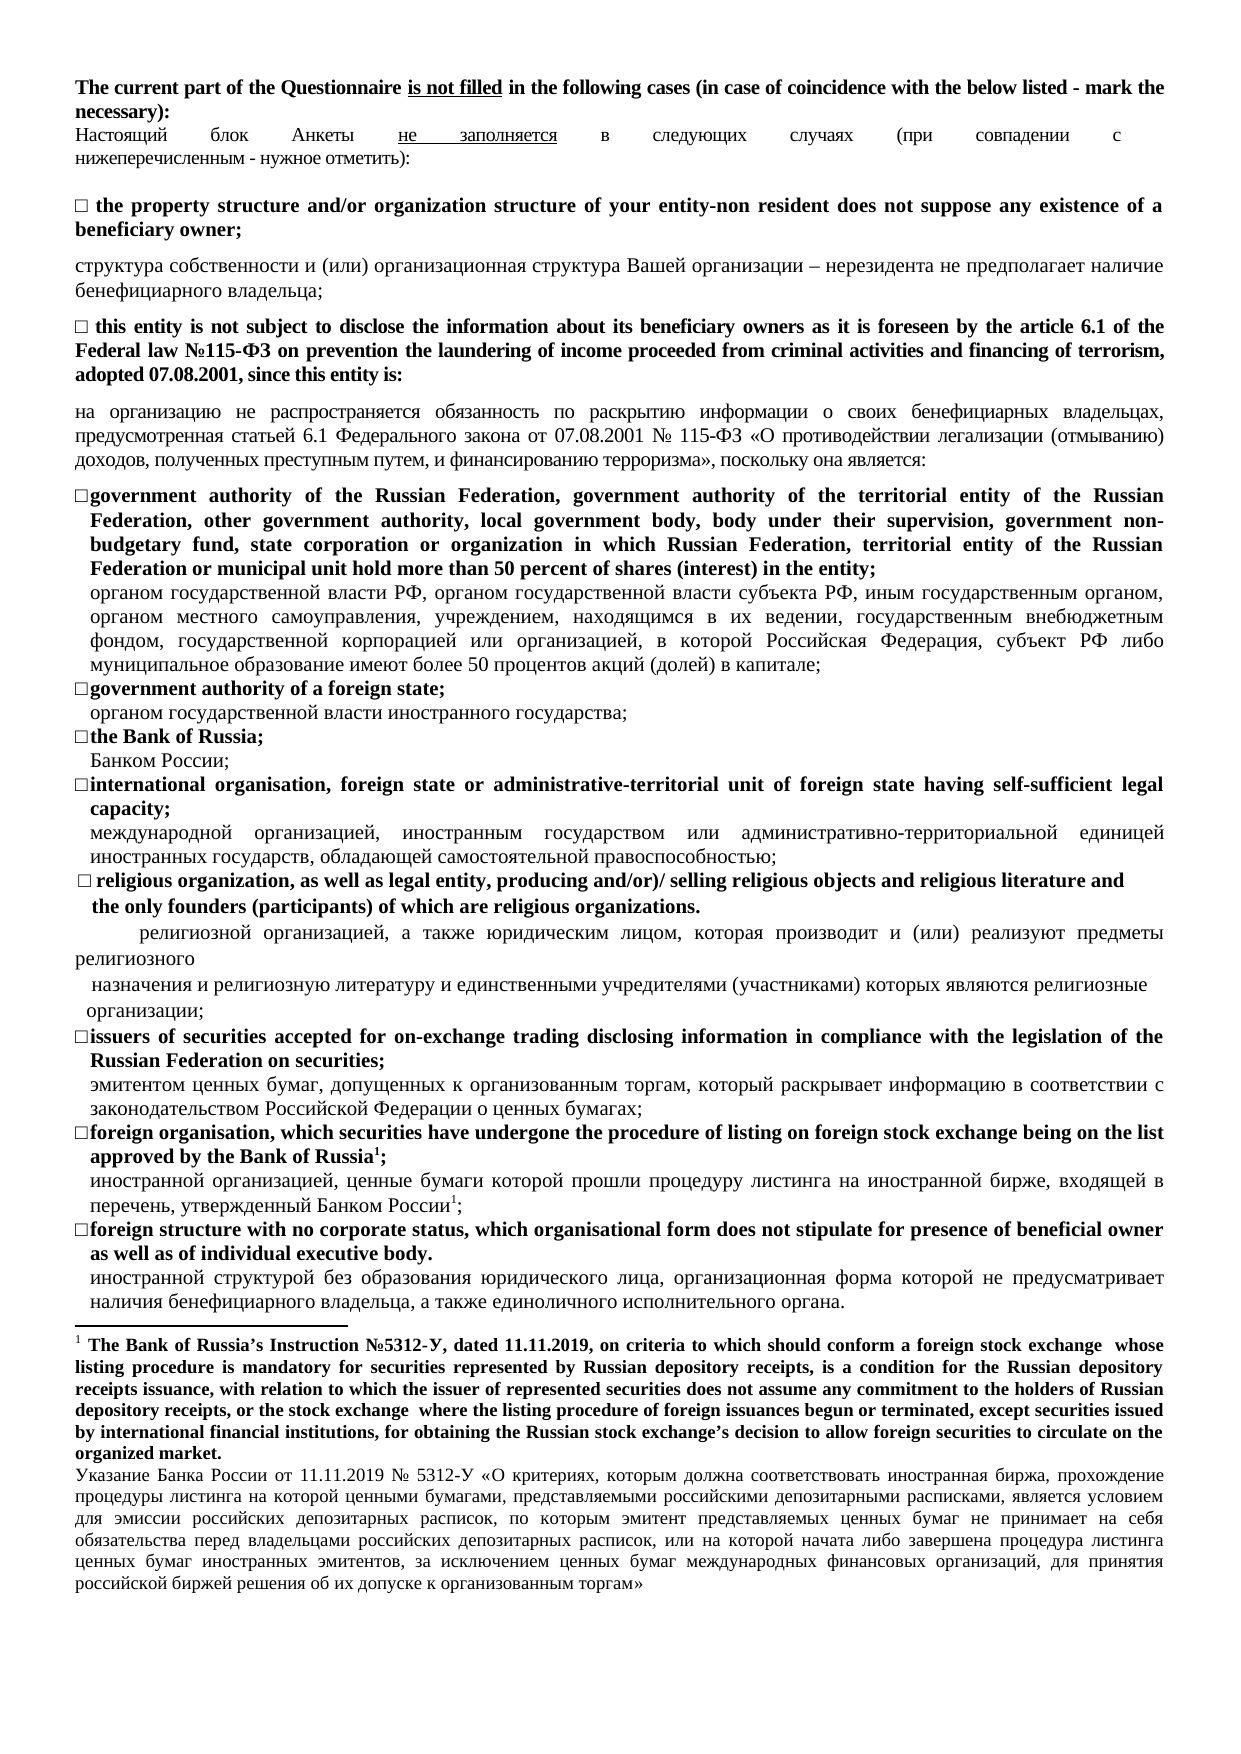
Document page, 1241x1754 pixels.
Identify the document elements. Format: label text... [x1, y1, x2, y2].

text эмитентом ценных бумаг, допущенных к организованным торгам, который раскрывает информацию в соответствии с законодательством Российской Федерации о ценных бумагах; [90, 1072, 1165, 1120]
text □ this entity is not subject to disclose the information about its beneficiary owners as it is foreseen by the article 6.1 of the Federal law №115-ФЗ on prevention the laundering of income proceeded from criminal activities and financing of terrorism, adopted 07.08.2001, since this entity is: [75, 314, 1165, 386]
text The current part of the Questionnaire is not filled in the following cases (in case of coincidence with the below listed - mark the necessary): [75, 75, 1165, 123]
text □ government authority of a foreign state; [75, 676, 1165, 700]
text □ government authority of the Russian Federation, government authority of the territorial entity of the Russian Federation, other government authority, local government body, body under their supervision, government non-budgetary fund, state corporation or organization in which Russian Federation, territorial entity of the Russian Federation or municipal unit hold more than 50 percent of shares (interest) in the entity; [75, 483, 1165, 580]
text организации; [60, 998, 1165, 1022]
text Банком России; [90, 748, 1165, 772]
text религиозной организацией, а также юридическим лицом, которая производит и (или) реализуют предметы религиозного [60, 920, 1165, 970]
text международной организацией, иностранным государством или административно-территориальной единицей иностранных государств, обладающей самостоятельной правоспособностью; [90, 820, 1165, 868]
text the only founders (participants) of which are religious organizations. [60, 894, 1165, 918]
text структура собственности и (или) организационная структура Вашей организации – нерезидента не предполагает наличие бенефициарного владельца; [75, 253, 1165, 302]
text назначения и религиозную литературу и единственными учредителями (участниками) которых являются религиозные [60, 972, 1165, 996]
text □ religious organization, as well as legal entity, producing and/or)/ selling religious objects and religious literature and [60, 868, 1165, 892]
text Настоящий блок Анкеты не заполняется в следующих случаях (при совпадении с нижеперечисленным - нужное отметить): [75, 123, 1165, 169]
text □ foreign structure with no corporate status, which organisational form does not stipulate for presence of beneficial owner as well as of individual executive body. [75, 1217, 1165, 1265]
text на организацию не распространяется обязанность по раскрытию информации о своих бенефициарных владельцах, предусмотренная статьей 6.1 Федерального закона от 07.08.2001 № 115-ФЗ «О противодействии легализации (отмыванию) доходов, полученных преступным путем, и финансированию терроризма», поскольку она является: [75, 399, 1165, 471]
text □ the Bank of Russia; [75, 724, 1165, 748]
text иностранной структурой без образования юридического лица, организационная форма которой не предусматривает наличия бенефициарного владельца, а также единоличного исполнительного органа. [90, 1265, 1165, 1313]
text иностранной организацией, ценные бумаги которой прошли процедуру листинга на иностранной бирже, входящей в перечень, утвержденный Банком России1; [90, 1168, 1165, 1217]
text □ issuers of securities accepted for on-exchange trading disclosing information in compliance with the legislation of the Russian Federation on securities; [75, 1024, 1165, 1072]
text □ foreign organisation, which securities have undergone the procedure of listing on foreign stock exchange being on the list approved by the Bank of Russia1; [75, 1120, 1165, 1168]
text □ the property structure and/or organization structure of your entity-non resident does not suppose any existence of a beneficiary owner; [75, 193, 1165, 241]
text органом государственной власти РФ, органом государственной власти субъекта РФ, иным государственным органом, органом местного самоуправления, учреждением, находящимся в их ведении, государственным внебюджетным фондом, государственной корпорацией или организацией, в которой Российская Федерация, субъект РФ либо муниципальное образование имеют более 50 процентов акций (долей) в капитале; [90, 580, 1165, 676]
text органом государственной власти иностранного государства; [75, 700, 1165, 724]
text □ international organisation, foreign state or administrative-territorial unit of foreign state having self-sufficient legal capacity; [75, 772, 1165, 820]
